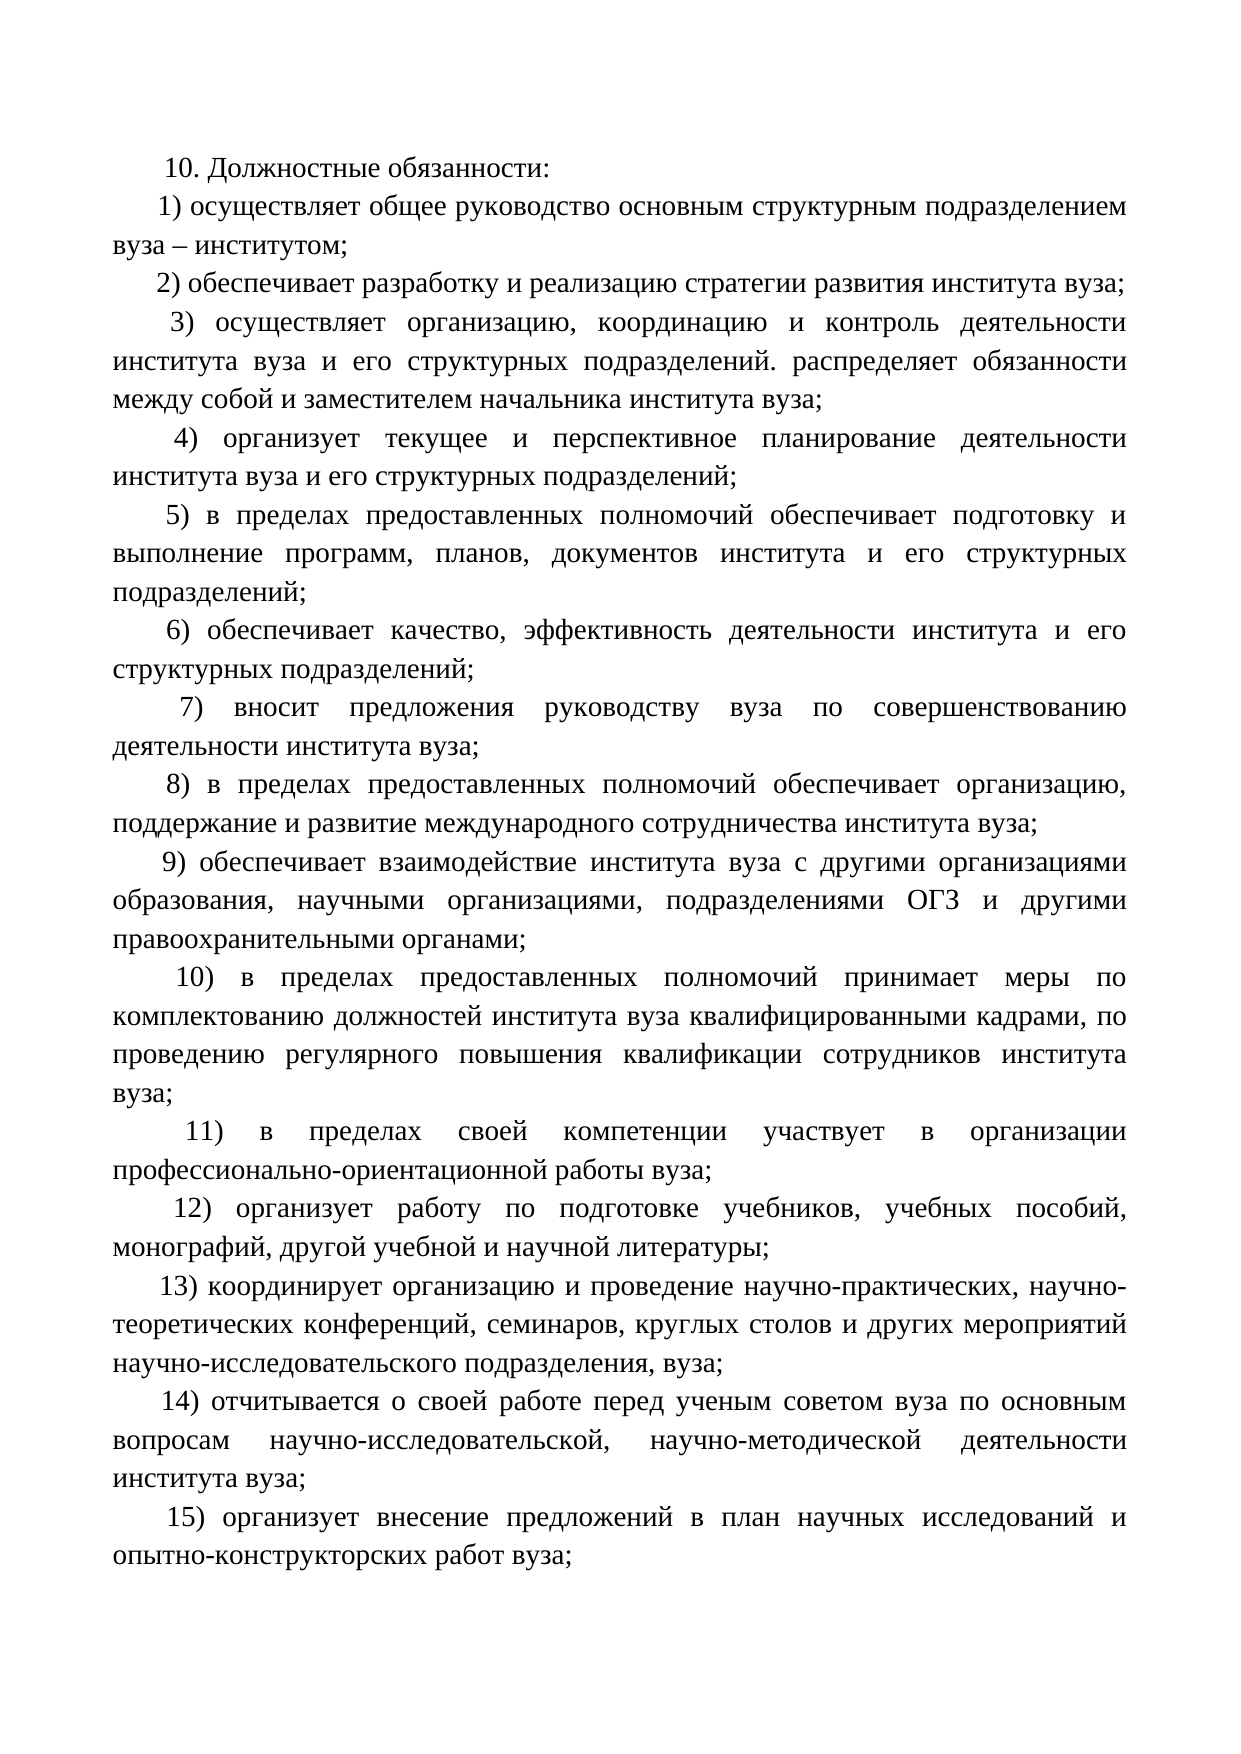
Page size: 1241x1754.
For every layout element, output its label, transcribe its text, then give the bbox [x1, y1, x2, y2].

text 3) осуществляет организацию, координацию и контроль деятельности института вуза и его структурных подразделений. распределяет обязанности между собой и заместителем начальника института вуза; [112, 304, 1128, 415]
text 12) организует работу по подготовке учебников, учебных пособий, монографий, другой учебной и научной литературы; [112, 1191, 1128, 1263]
text 8) в пределах предоставленных полномочий обеспечивает организацию, поддержание и развитие международного сотрудничества института вуза; [112, 767, 1128, 839]
text 10) в пределах предоставленных полномочий принимает меры по комплектованию должностей института вуза квалифицированными кадрами, по проведению регулярного повышения квалификации сотрудников института вуза; [112, 959, 1128, 1108]
text 1) осуществляет общее руководство основным структурным подразделением вуза – институтом; [112, 188, 1128, 261]
text 13) координирует организацию и проведение научно-практических, научно-теоретических конференций, семинаров, круглых столов и других мероприятий научно-исследовательского подразделения, вуза; [112, 1268, 1128, 1378]
text 2) обеспечивает разработку и реализацию стратегии развития института вуза; [112, 266, 1128, 299]
text 9) обеспечивает взаимодействие института вуза с другими организациями образования, научными организациями, подразделениями ОГЗ и другими правоохранительными органами; [112, 844, 1128, 954]
text 4) организует текущее и перспективное планирование деятельности института вуза и его структурных подразделений; [112, 420, 1128, 492]
text 6) обеспечивает качество, эффективность деятельности института и его структурных подразделений; [112, 612, 1128, 684]
text 14) отчитывается о своей работе перед ученым советом вуза по основным вопросам научно-исследовательской, научно-методической деятельности института вуза; [112, 1383, 1128, 1494]
text 7) вносит предложения руководству вуза по совершенствованию деятельности института вуза; [112, 689, 1128, 762]
text 5) в пределах предоставленных полномочий обеспечивает подготовку и выполнение программ, планов, документов института и его структурных подразделений; [112, 497, 1128, 607]
text 15) организует внесение предложений в план научных исследований и опытно-конструкторских работ вуза; [112, 1499, 1128, 1571]
text 11) в пределах своей компетенции участвует в организации профессионально-ориентационной работы вуза; [112, 1113, 1128, 1186]
text 10. Должностные обязанности: [112, 150, 1128, 183]
